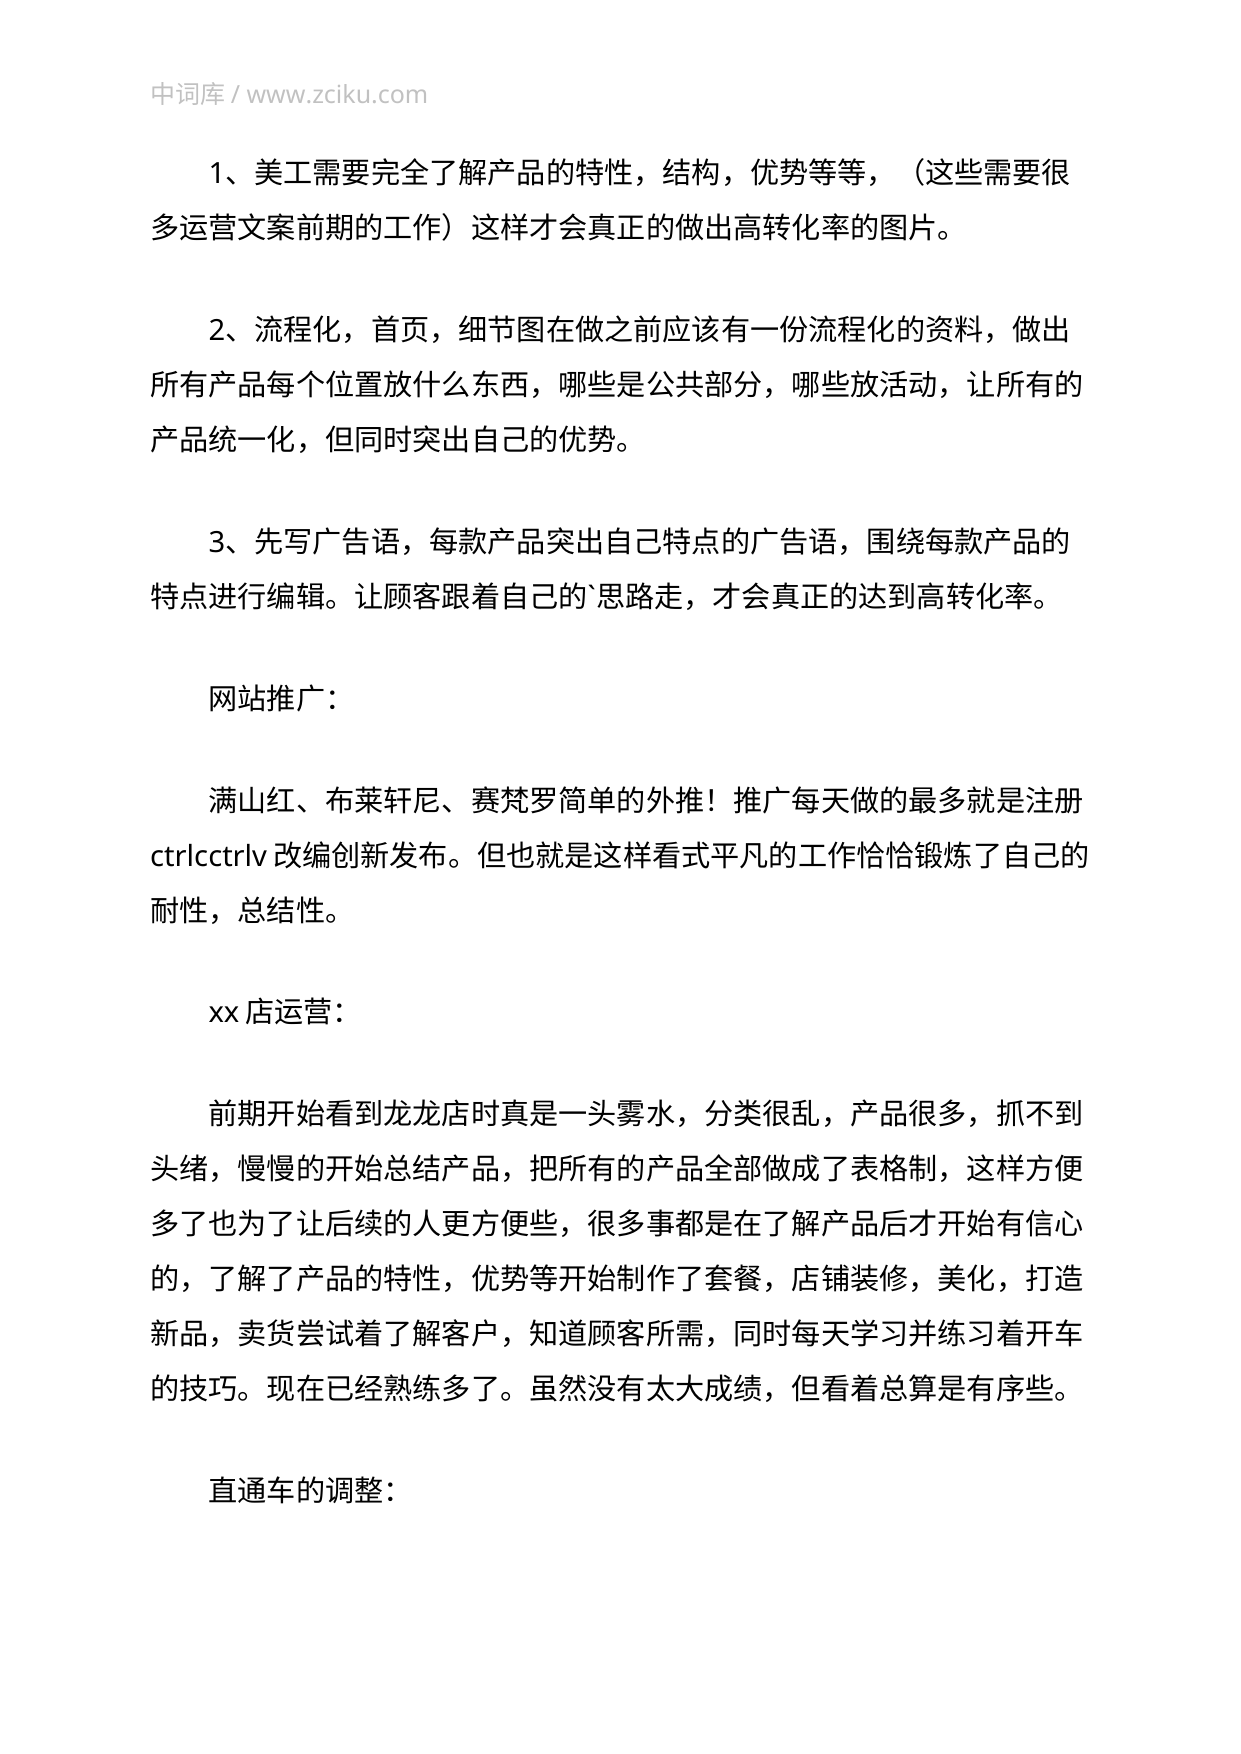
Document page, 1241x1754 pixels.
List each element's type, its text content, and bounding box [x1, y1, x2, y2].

text 直通车的调整： [150, 1467, 1090, 1509]
text 2、流程化，首页，细节图在做之前应该有一份流程化的资料，做出所有产品每个位置放什么东西，哪些是公共部分，哪些放活动，让所有的产品统一化，但同时突出自己的优势。 [150, 307, 1090, 459]
text 满山红、布莱轩尼、赛梵罗简单的外推！推广每天做的最多就是注册ctrlcctrlv改编创新发布。但也就是这样看式平凡的工作恰恰锻炼了自己的耐性，总结性。 [150, 777, 1090, 929]
text 1、美工需要完全了解产品的特性，结构，优势等等，（这些需要很多运营文案前期的工作）这样才会真正的做出高转化率的图片。 [150, 150, 1090, 247]
text 3、先写广告语，每款产品突出自己特点的广告语，围绕每款产品的特点进行编辑。让顾客跟着自己的`思路走，才会真正的达到高转化率。 [150, 518, 1090, 616]
text 网站推广： [150, 675, 1090, 718]
text xx店运营： [150, 989, 1090, 1031]
text 前期开始看到龙龙店时真是一头雾水，分类很乱，产品很多，抓不到头绪，慢慢的开始总结产品，把所有的产品全部做成了表格制，这样方便多了也为了让后续的人更方便些，很多事都是在了解产品后才开始有信心的，了解了产品的特性，优势等开始制作了套餐，店铺装修，美化，打造新品，卖货尝试着了解客户，知道顾客所需，同时每天学习并练习着开车的技巧。现在已经熟练多了。虽然没有太大成绩，但看着总算是有序些。 [150, 1091, 1090, 1408]
